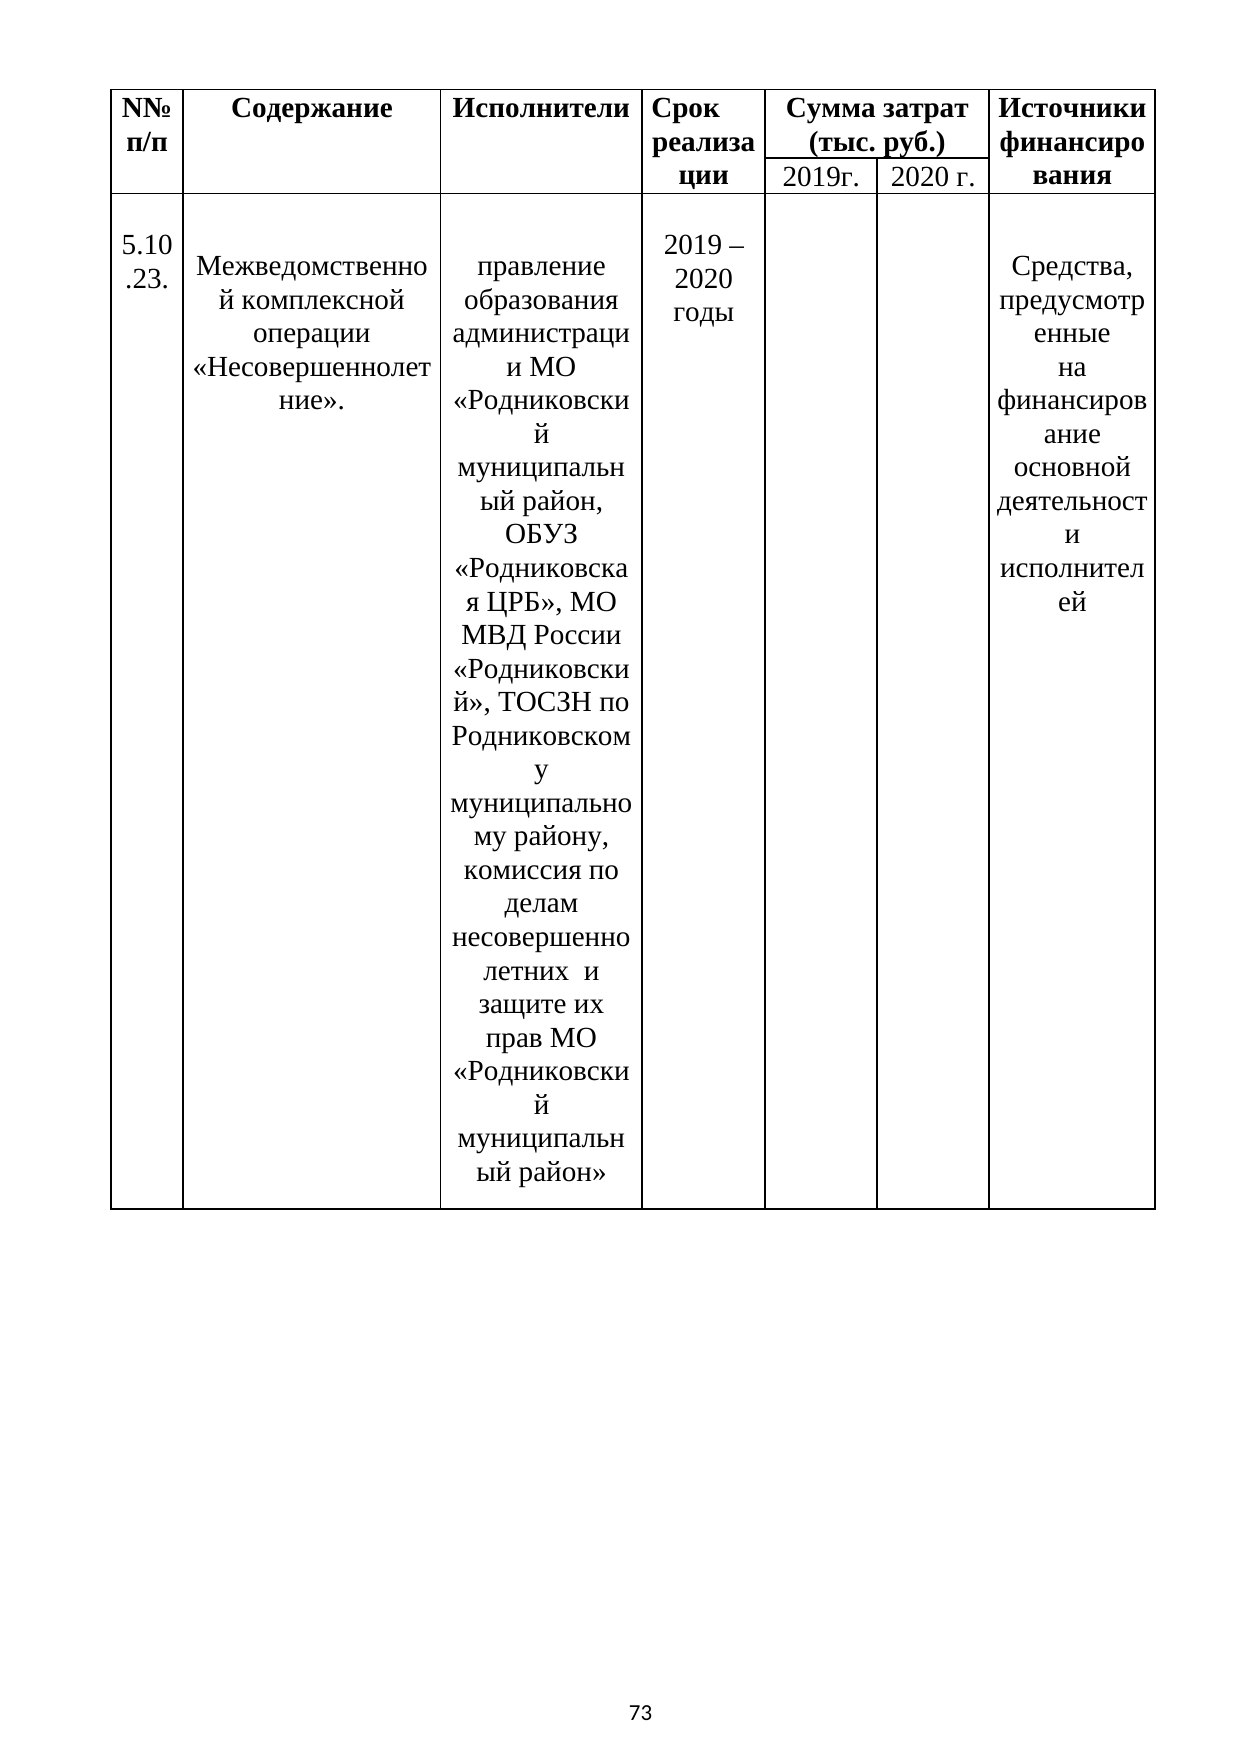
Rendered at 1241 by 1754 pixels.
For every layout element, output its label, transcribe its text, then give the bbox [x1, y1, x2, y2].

table_header Срок реализации [643, 90, 764, 192]
table_cell правление образования администрации МО «Родниковский муниципальный район, ОБУЗ «Родниковская ЦРБ», МО МВД России «Родниковский», ТОСЗН по Родниковскому муниципальному району, комиссия по делам несовершеннолетних и защите их прав МО «Родниковский муниципальный район» [441, 194, 641, 1208]
table_header Сумма затрат (тыс. руб.) [766, 90, 988, 157]
table_header N№ п/п [112, 90, 182, 192]
table_cell Средства, предусмотренные на финансирование основной деятельности исполнителей [990, 194, 1154, 1208]
table_cell [878, 194, 988, 1208]
table_cell [766, 194, 876, 1208]
table_header Содержание [184, 90, 440, 192]
table_cell 2019г. [766, 159, 876, 192]
table_cell 5.10.23. [112, 194, 182, 1208]
table_header Исполнители [441, 90, 641, 192]
table_cell Межведомственной комплексной операции «Несовершеннолетние». [184, 194, 440, 1208]
table_header Источники финансирования [990, 90, 1154, 192]
table_cell 2019 – 2020 годы [643, 194, 764, 1208]
table_cell 2020 г. [878, 159, 988, 192]
